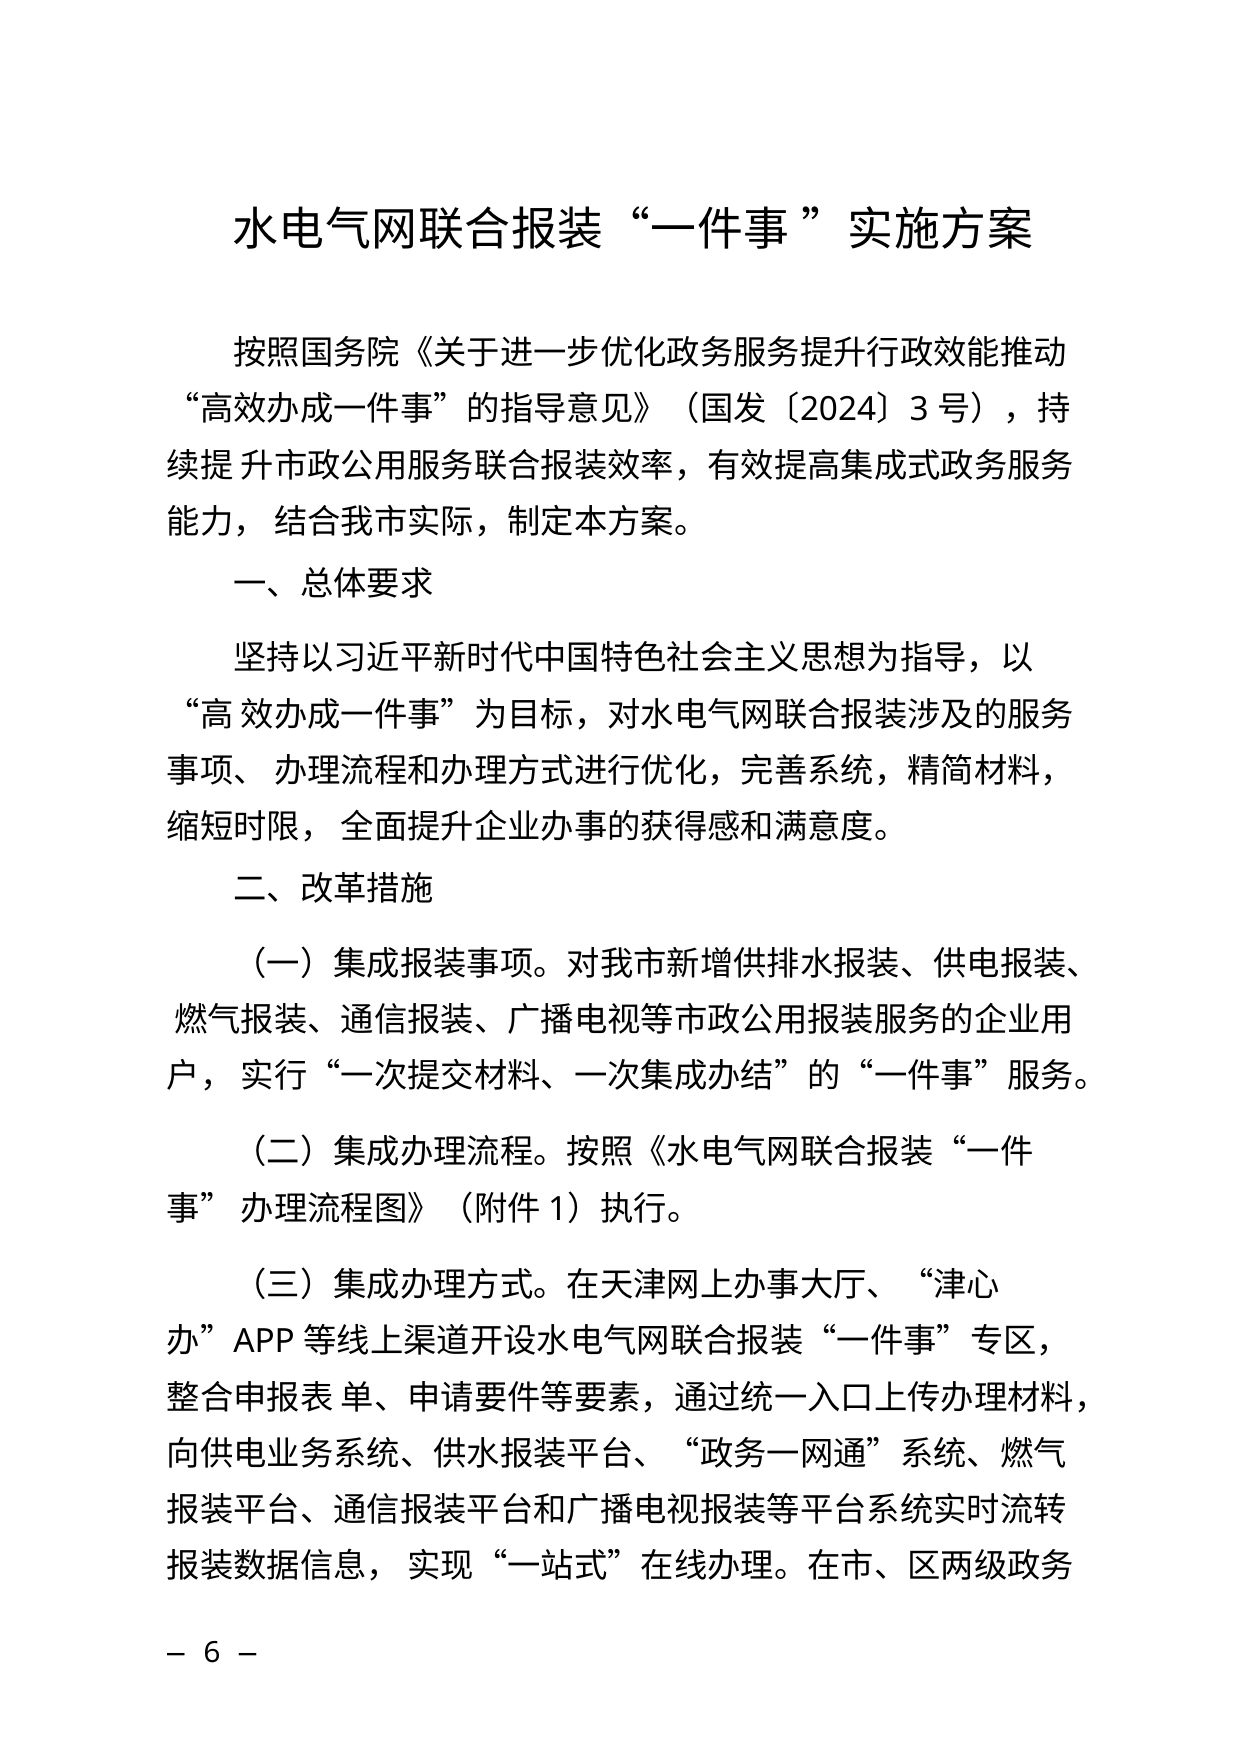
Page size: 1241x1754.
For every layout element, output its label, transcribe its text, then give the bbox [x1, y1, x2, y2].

text （二）集成办理流程。按照《水电气网联合报装“一件事” 办理流程图》（附件 1）执行。 [166, 1119, 1098, 1231]
text 水电气网联合报装“一件事 ”实施方案 [166, 195, 1098, 258]
text 坚持以习近平新时代中国特色社会主义思想为指导，以 “高 效办成一件事”为目标，对水电气网联合报装涉及的服务事项、 办理流程和办理方式进行优化，完善系统，精简材料，缩短时限， 全面提升企业办事的获得感和满意度。 [166, 625, 1098, 850]
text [166, 1252, 1098, 1589]
text 一、总体要求 [166, 550, 1098, 606]
text （一）集成报装事项。对我市新增供排水报装、供电报装、 燃气报装、通信报装、广播电视等市政公用报装服务的企业用户， 实行“一次提交材料、一次集成办结”的“一件事”服务。 [166, 930, 1098, 1099]
text 二、改革措施 [166, 856, 1098, 912]
text 按照国务院《关于进一步优化政务服务提升行政效能推动 “高效办成一件事”的指导意见》（国发〔2024〕3 号），持续提 升市政公用服务联合报装效率，有效提高集成式政务服务能力， 结合我市实际，制定本方案。 [166, 319, 1098, 544]
